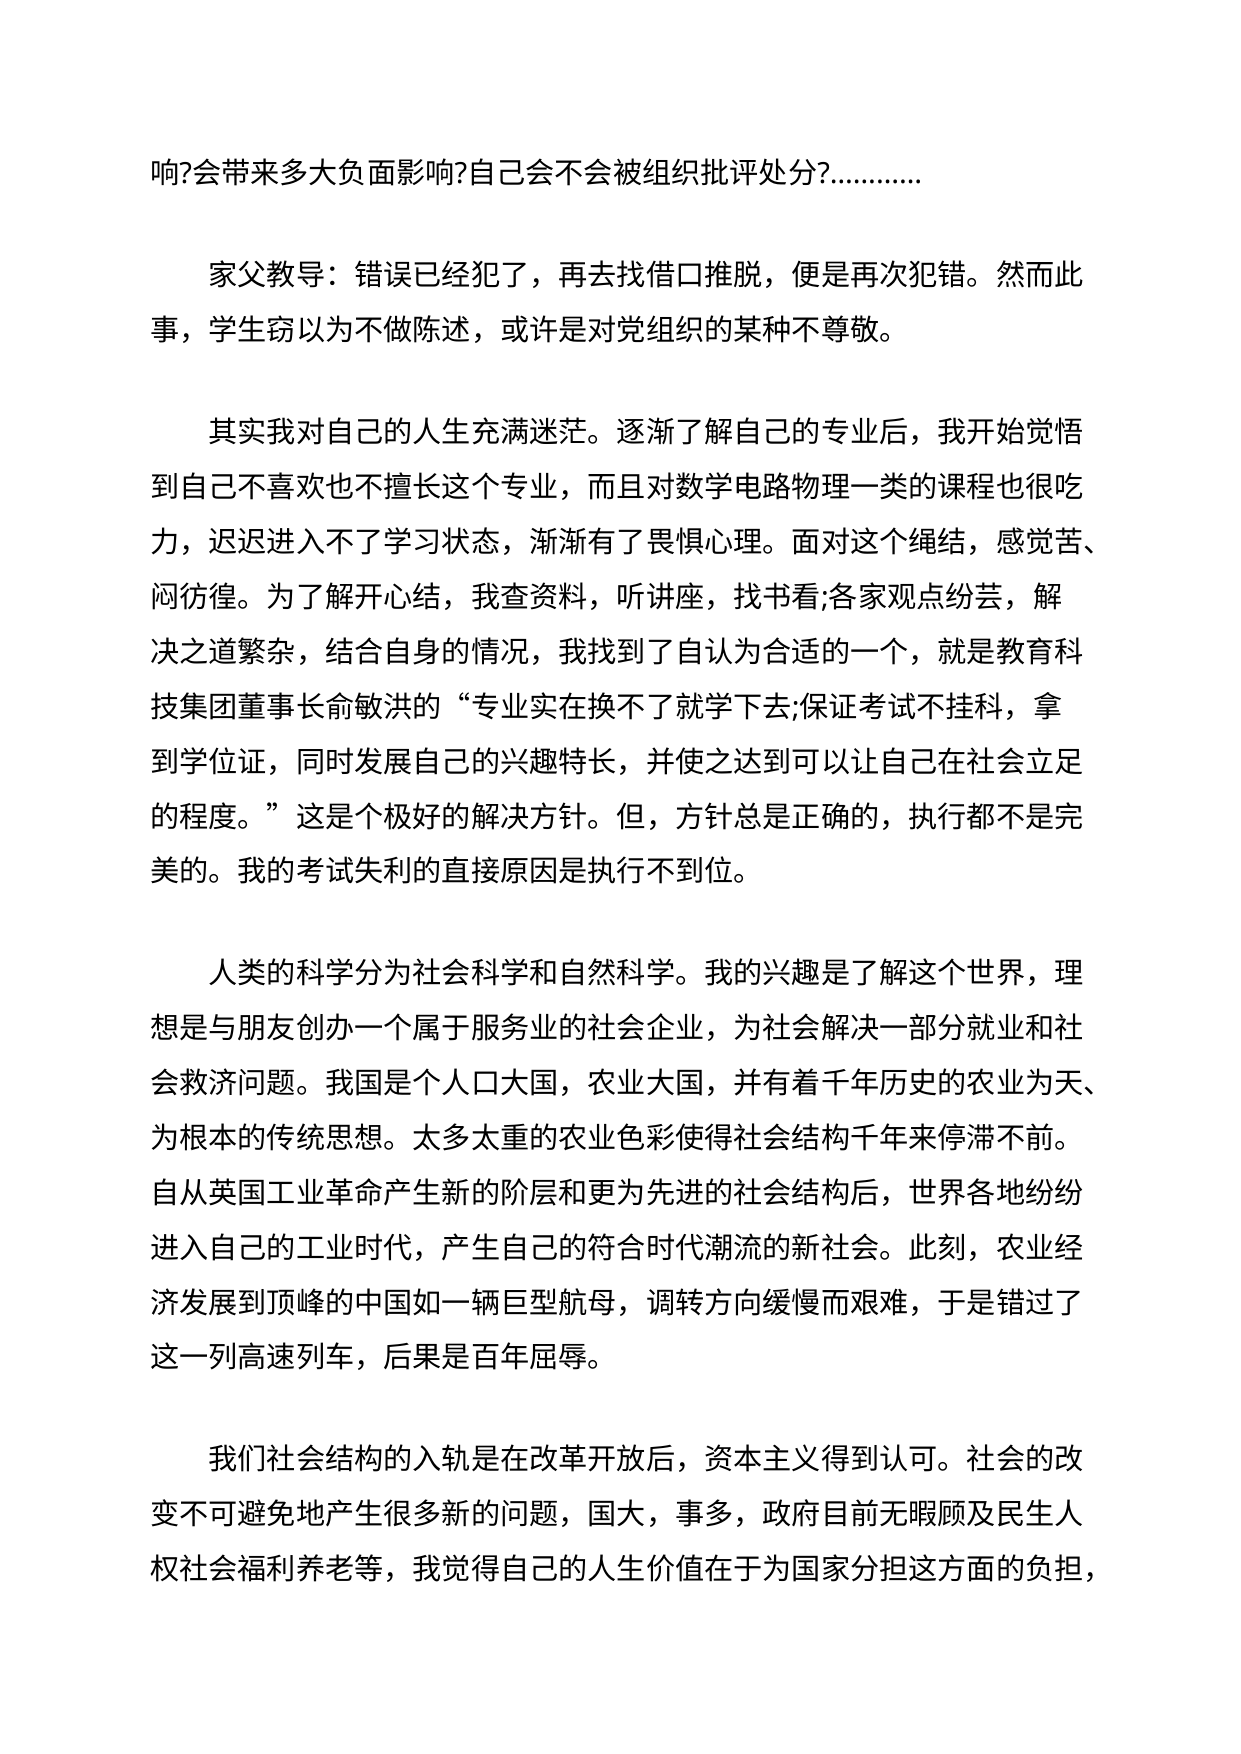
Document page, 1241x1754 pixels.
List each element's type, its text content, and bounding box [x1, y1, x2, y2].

text 人类的科学分为社会科学和自然科学。我的兴趣是了解这个世界，理想是与朋友创办一个属于服务业的社会企业，为社会解决一部分就业和社会救济问题。我国是个人口大国，农业大国，并有着千年历史的农业为天、为根本的传统思想。太多太重的农业色彩使得社会结构千年来停滞不前。自从英国工业革命产生新的阶层和更为先进的社会结构后，世界各地纷纷进入自己的工业时代，产生自己的符合时代潮流的新社会。此刻，农业经济发展到顶峰的中国如一辆巨型航母，调转方向缓慢而艰难，于是错过了这一列高速列车，后果是百年屈辱。 [150, 950, 1090, 1376]
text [150, 150, 1090, 192]
text 家父教导：错误已经犯了，再去找借口推脱，便是再次犯错。然而此事，学生窃以为不做陈述，或许是对党组织的某种不尊敬。 [150, 252, 1090, 349]
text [150, 1436, 1090, 1588]
text 其实我对自己的人生充满迷茫。逐渐了解自己的专业后，我开始觉悟到自己不喜欢也不擅长这个专业，而且对数学电路物理一类的课程也很吃力，迟迟进入不了学习状态，渐渐有了畏惧心理。面对这个绳结，感觉苦、闷彷徨。为了解开心结，我查资料，听讲座，找书看;各家观点纷芸，解决之道繁杂，结合自身的情况，我找到了自认为合适的一个，就是教育科技集团董事长俞敏洪的“专业实在换不了就学下去;保证考试不挂科，拿到学位证，同时发展自己的兴趣特长，并使之达到可以让自己在社会立足的程度。”这是个极好的解决方针。但，方针总是正确的，执行都不是完美的。我的考试失利的直接原因是执行不到位。 [150, 409, 1090, 890]
